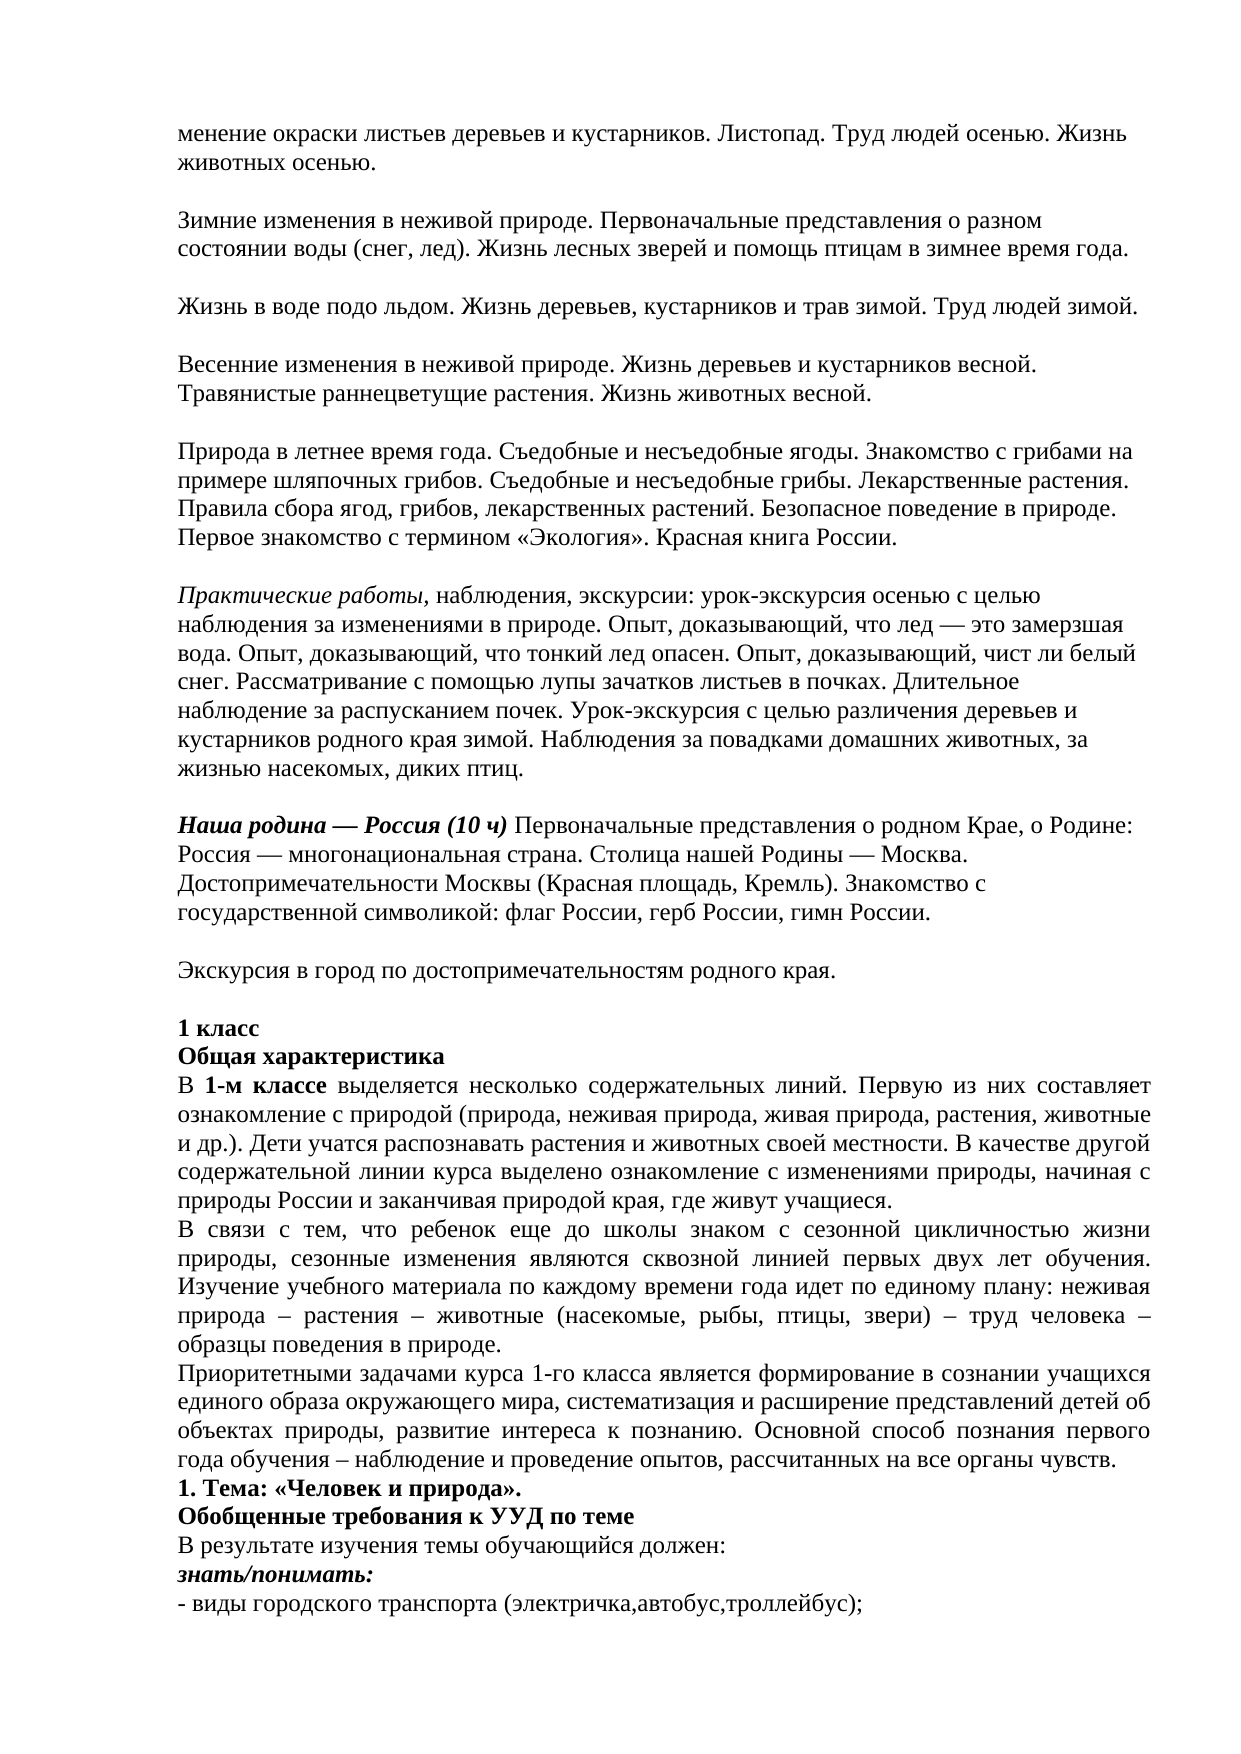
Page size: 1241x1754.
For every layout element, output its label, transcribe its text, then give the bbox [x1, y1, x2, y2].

text Общая характеристика [177, 1041, 1152, 1070]
text Приоритетными задачами курса 1-го класса является формирование в сознании учащихся единого образа окружающего мира, систематизация и расширение представлений детей об объектах природы, развитие интереса к познанию. Основной способ познания первого года обучения – наблюдение и проведение опытов, рассчитанных на все органы чувств. [177, 1358, 1152, 1473]
text 1 класс [177, 1013, 1152, 1041]
text 1. Тема: «Человек и природа». [177, 1473, 1152, 1501]
text В результате изучения темы обучающийся должен: [177, 1530, 1152, 1559]
text Весенние изменения в неживой природе. Жизнь деревьев и кустарников весной. Травянистые раннецветущие растения. Жизнь животных весной. [177, 349, 1152, 407]
text Практические работы, наблюдения, экскурсии: урок-экскурсия осенью с целью наблюдения за изменениями в природе. Опыт, доказывающий, что лед — это замерзшая вода. Опыт, доказывающий, что тонкий лед опасен. Опыт, доказывающий, чист ли белый снег. Рассматривание с помощью лупы зачатков листьев в почках. Длительное наблюдение за распусканием почек. Урок-экскурсия с целью различения деревьев и кустарников родного края зимой. Наблюдения за повадками домашних животных, за жизнью насекомых, диких птиц. [177, 580, 1152, 781]
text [177, 118, 1152, 176]
text Природа в летнее время года. Съедобные и несъедобные ягоды. Знакомство с грибами на примере шляпочных грибов. Съедобные и несъедобные грибы. Лекарственные растения. Правила сбора ягод, грибов, лекарственных растений. Безопасное поведение в природе. Первое знакомство с термином «Экология». Красная книга России. [177, 436, 1152, 551]
text Экскурсия в город по достопримечательностям родного края. [177, 955, 1152, 983]
text Обобщенные требования к УУД по теме [177, 1501, 1152, 1530]
text В связи с тем, что ребенок еще до школы знаком с сезонной цикличностью жизни природы, сезонные изменения являются сквозной линией первых двух лет обучения. Изучение учебного материала по каждому времени года идет по единому плану: неживая природа – растения – животные (насекомые, рыбы, птицы, звери) – труд человека – образцы поведения в природе. [177, 1214, 1152, 1358]
text Жизнь в воде подо льдом. Жизнь деревьев, кустарников и трав зимой. Труд людей зимой. [177, 291, 1152, 320]
text Зимние изменения в неживой природе. Первоначальные представления о разном состоянии воды (снег, лед). Жизнь лесных зверей и помощь птицам в зимнее время года. [177, 205, 1152, 262]
text Наша родина — Россия (10 ч) Первоначальные представления о родном Крае, о Родине: Россия — многонациональная страна. Столица нашей Родины — Москва. Достопримечательности Москвы (Красная площадь, Кремль). Знакомство с государственной символикой: флаг России, герб России, гимн России. [177, 811, 1152, 926]
text В 1-м классе выделяется несколько содержательных линий. Первую из них составляет ознакомление с природой (природа, неживая природа, живая природа, растения, животные и др.). Дети учатся распознавать растения и животных своей местности. В качестве другой содержательной линии курса выделено ознакомление с изменениями природы, начиная с природы России и заканчивая природой края, где живут учащиеся. [177, 1070, 1152, 1214]
text знать/понимать: [177, 1559, 1152, 1588]
text - виды городского транспорта (электричка,автобус,троллейбус); [177, 1588, 1152, 1616]
